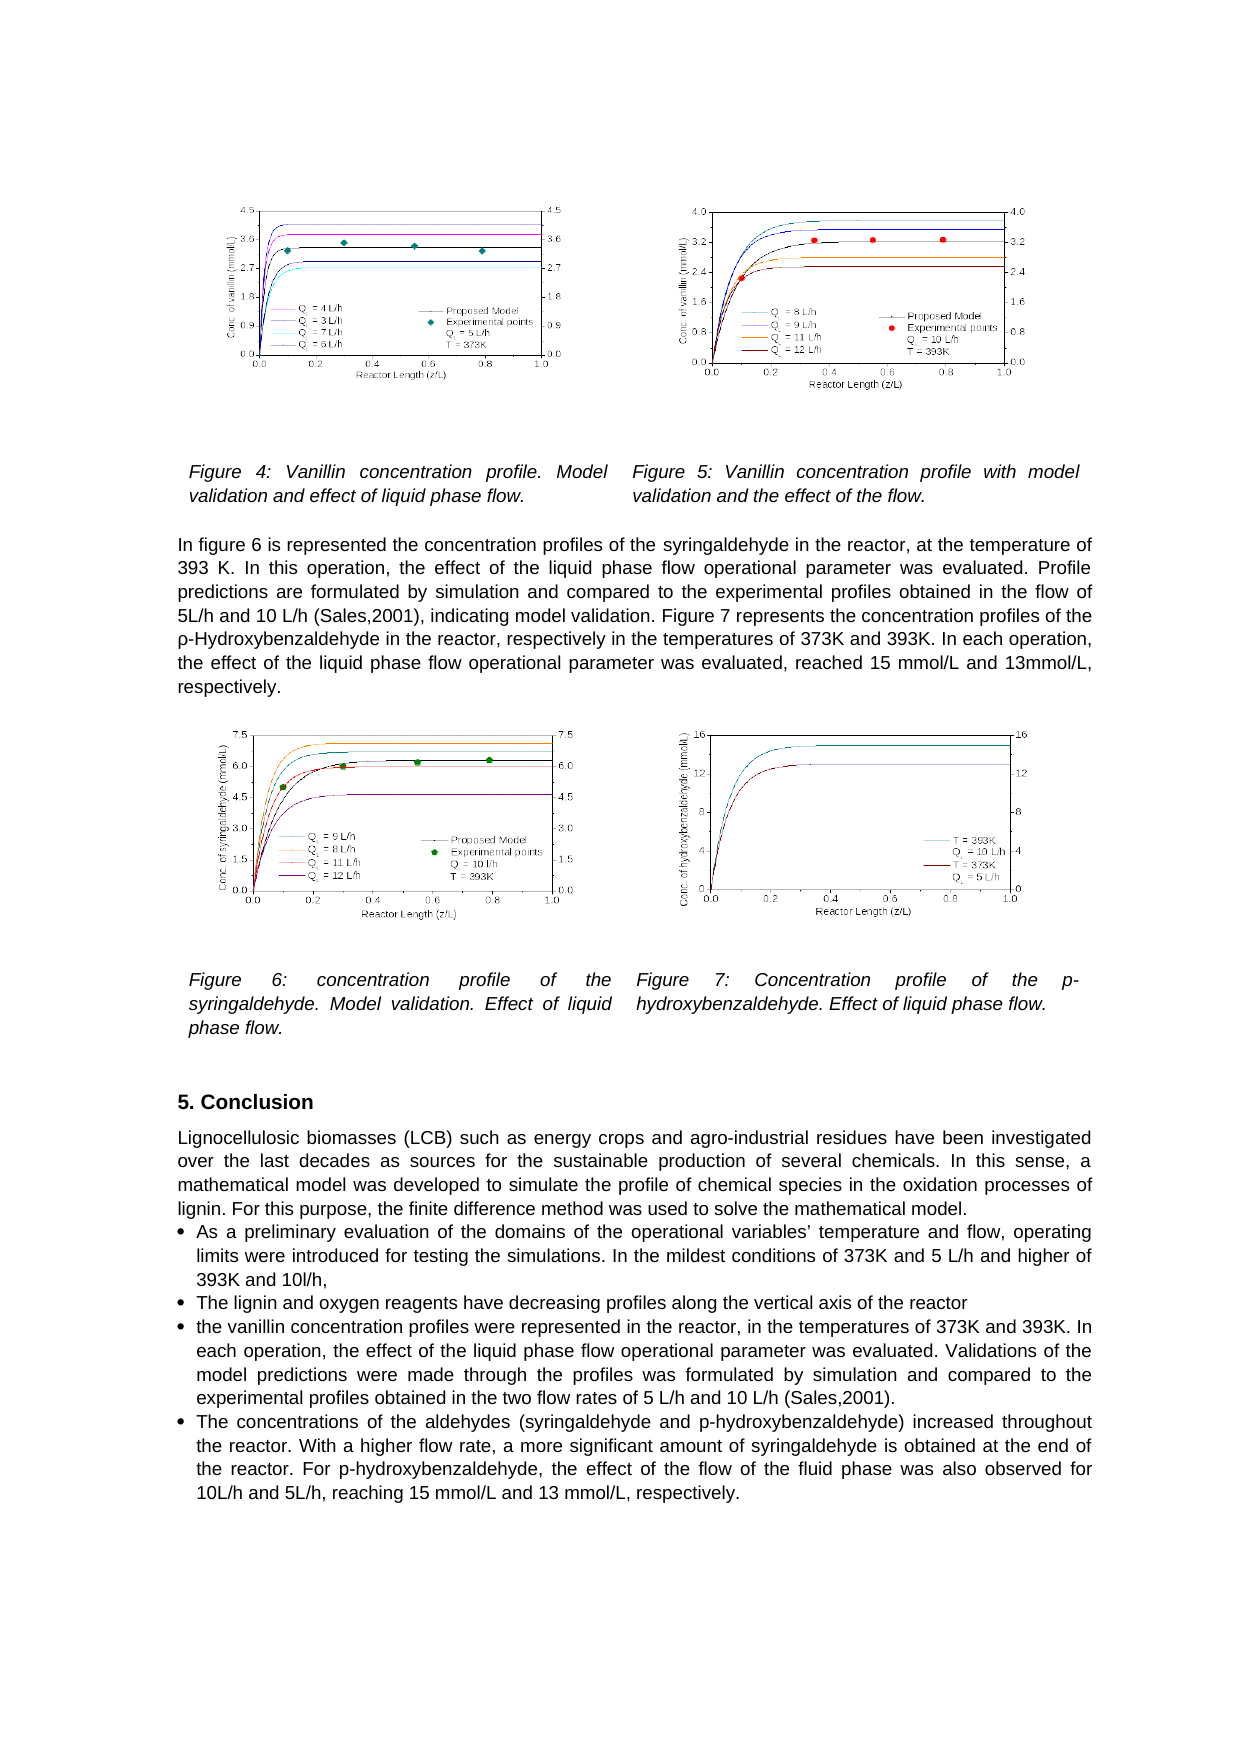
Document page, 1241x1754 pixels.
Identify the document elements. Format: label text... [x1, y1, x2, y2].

list As a preliminary evaluation of the domains of the operational variables’ temperature and flow, operating limits were introduced for testing the simulations. In the mildest conditions of 373K and 5 L/h and higher of 393K and 10l/h, [177, 1221, 1092, 1290]
list The lignin and oxygen reagents have decreasing profiles along the vertical axis of the reactor [177, 1292, 1092, 1314]
text Lignocellulosic biomasses (LCB) such as energy crops and agro-industrial residues have been investigated over the last decades as sources for the sustainable production of several chemicals. In this sense, a mathematical model was developed to simulate the profile of chemical species in the oxidation processes of lignin. For this purpose, the finite difference method was used to solve the mathematical model. [177, 1127, 1092, 1219]
subtitle Conclusion [177, 1090, 1092, 1114]
table_header [621, 177, 1092, 436]
list the vanillin concentration profiles were represented in the reactor, in the temperatures of 373K and 393K. In each operation, the effect of the liquid phase flow operational parameter was evaluated. Validations of the model predictions were made through the profiles was formulated by simulation and compared to the experimental profiles obtained in the two flow rates of 5 L/h and 10 L/h (Sales,2001). [177, 1316, 1092, 1408]
table_header [177, 699, 625, 944]
table_header [177, 177, 621, 436]
table_cell Figure 5: Vanillin concentration profile with model validation and the effect of the flow. [621, 436, 1092, 533]
table_cell Figure 7: Concentration profile of the p-hydroxybenzaldehyde. Effect of liquid phase flow. [625, 944, 1092, 1065]
text In figure 6 is represented the concentration profiles of the syringaldehyde in the reactor, at the temperature of 393 K. In this operation, the effect of the liquid phase flow operational parameter was evaluated. Profile predictions are formulated by simulation and compared to the experimental profiles obtained in the flow of 5L/h and 10 L/h (Sales,2001), indicating model validation. Figure 7 represents the concentration profiles of the ρ-Hydroxybenzaldehyde in the reactor, respectively in the temperatures of 373K and 393K. In each operation, the effect of the liquid phase flow operational parameter was evaluated, reached 15 mmol/L and 13mmol/L, respectively. [177, 533, 1092, 697]
table_header [625, 699, 1092, 944]
list The concentrations of the aldehydes (syringaldehyde and p-hydroxybenzaldehyde) increased throughout the reactor. With a higher flow rate, a more significant amount of syringaldehyde is obtained at the end of the reactor. For p-hydroxybenzaldehyde, the effect of the flow of the fluid phase was also observed for 10L/h and 5L/h, reaching 15 mmol/L and 13 mmol/L, respectively. [177, 1411, 1092, 1503]
table_cell Figure 6: concentration profile of the syringaldehyde. Model validation. Effect of liquid phase flow. [177, 944, 625, 1065]
table_cell Figure 4: Vanillin concentration profile. Model validation and effect of liquid phase flow. [177, 436, 621, 533]
